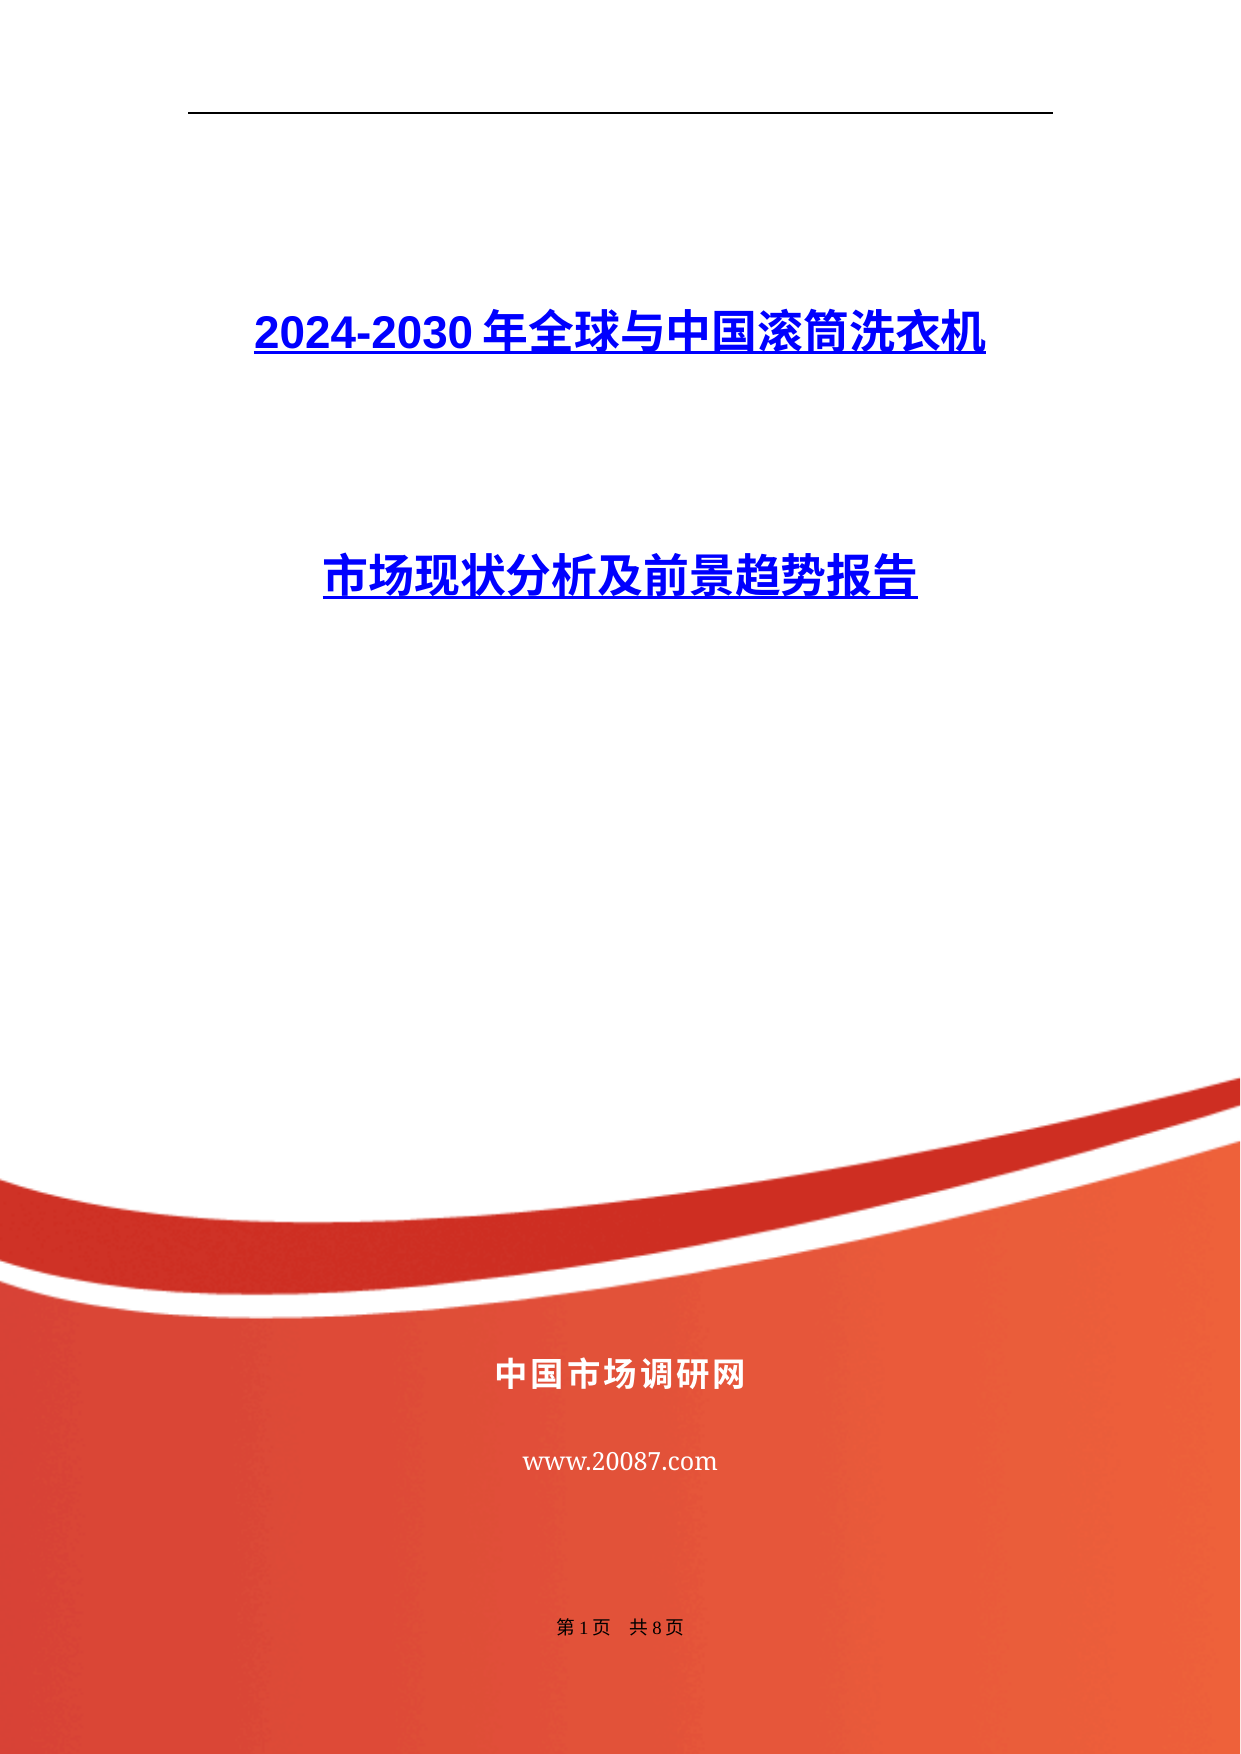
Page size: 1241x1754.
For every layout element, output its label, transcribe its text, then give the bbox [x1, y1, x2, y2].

picture [0, 1006, 1241, 1754]
text www.20087.com [187, 1428, 1053, 1493]
table_header 2024-2030年全球与中国滚筒洗衣机市场现状分析及前景趋势报告 [188, 207, 1053, 773]
subtitle 中国市场调研网 [187, 1339, 1053, 1404]
